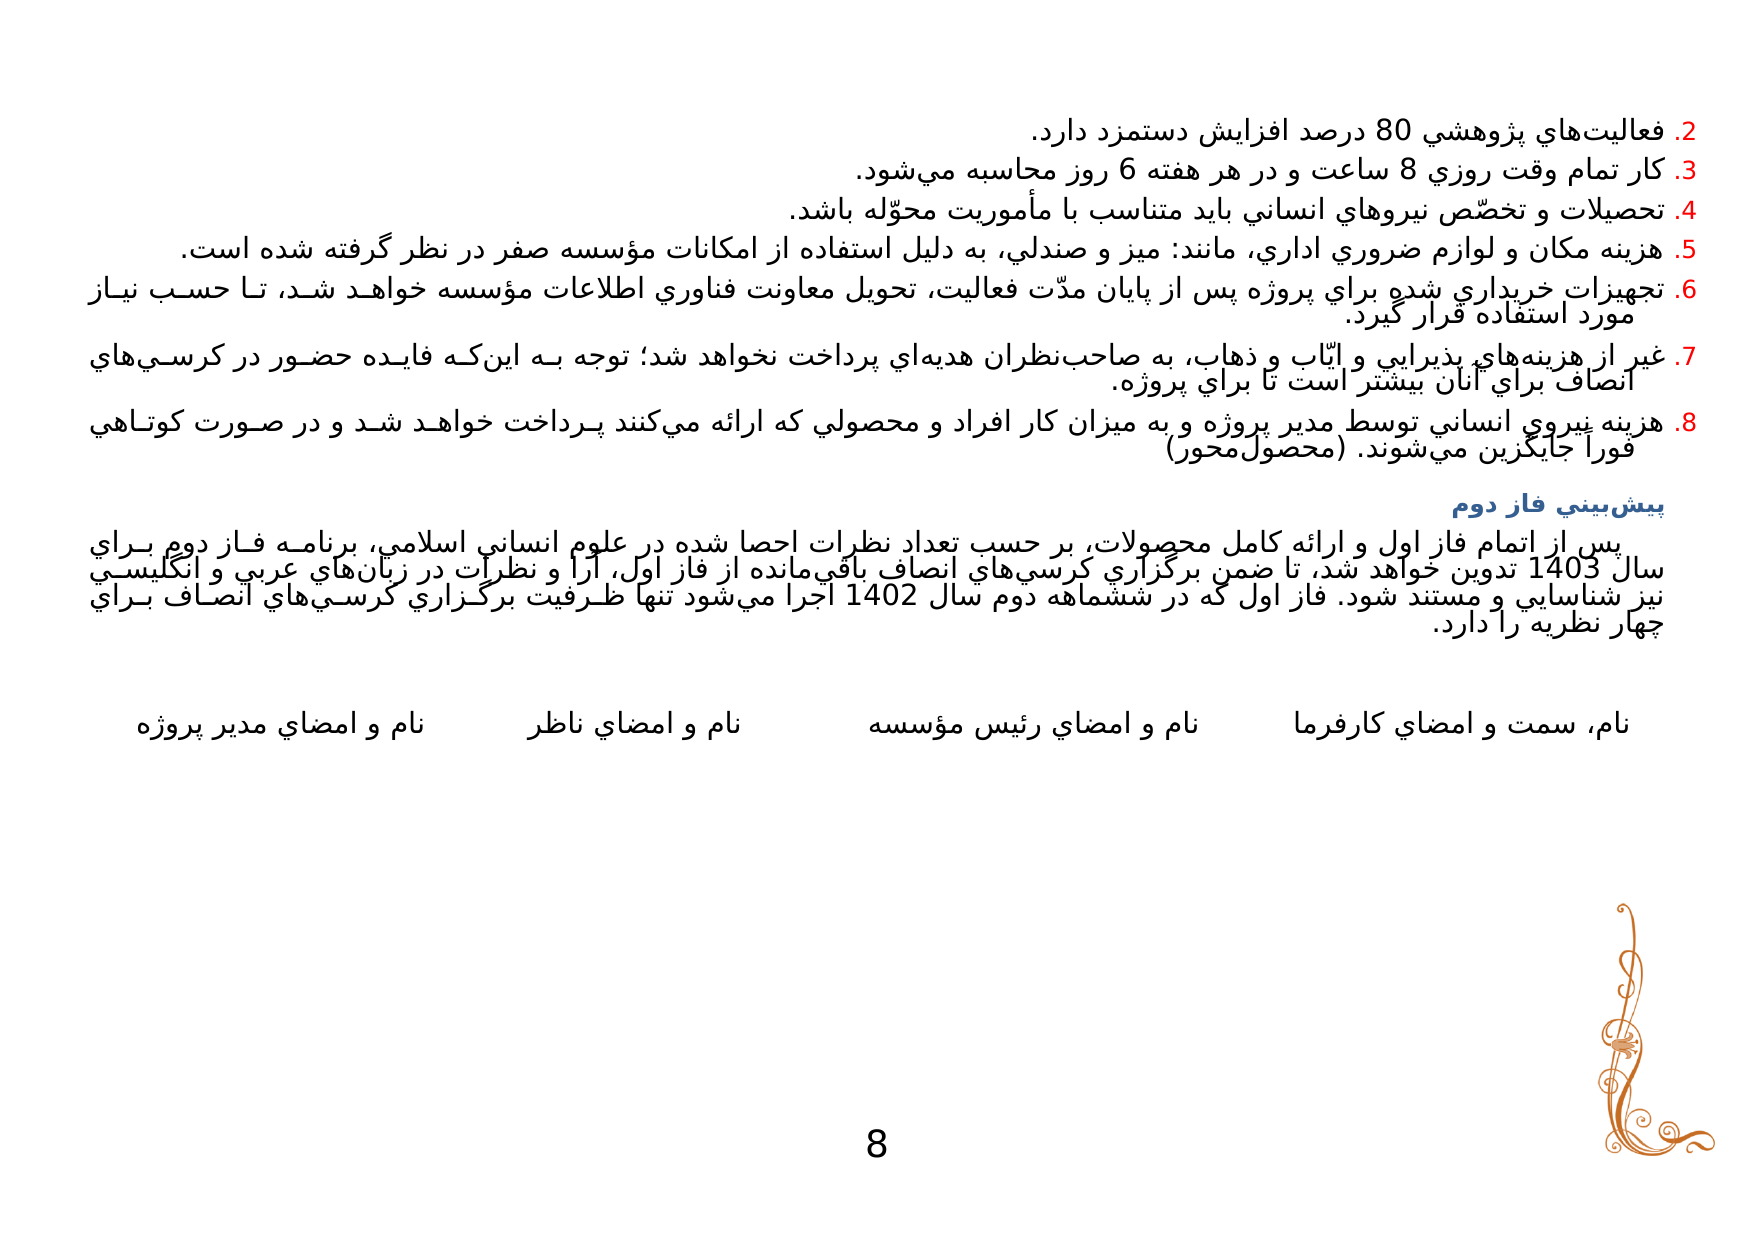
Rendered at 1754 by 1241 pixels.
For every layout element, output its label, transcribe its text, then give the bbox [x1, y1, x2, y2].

list هزينه مكان و لوازم ضروري اداري، مانند: ميز و صندلي، به دليل استفاده از امكانات مؤسسه صفر در نظر گرفته شده است. [407, 237, 1490, 264]
text نام، سمت و امضاي كارفرما نام و امضاي رئيس مؤسسه نام و امضاي ناظر نام و امضاي مدير پروژه [89, 712, 548, 739]
list تحصيلات و تخصّص نيروهاي انساني بايد متناسب با مأموريت محوّله باشد. [89, 197, 1665, 224]
subtitle پيش‌بيني فاز دوم [89, 489, 1665, 518]
text نام، سمت و امضاي كارفرما نام و امضاي رئيس مؤسسه نام و امضاي ناظر نام و امضاي مدير پروژه [534, 712, 1665, 739]
list كار تمام وقت روزي 8 ساعت و در هر هفته 6 روز محاسبه مي‌شود. [89, 158, 1665, 185]
list هزينه مكان و لوازم ضروري اداري، مانند: ميز و صندلي، به دليل استفاده از امكانات مؤسسه صفر در نظر گرفته شده است. [89, 237, 387, 264]
text پس از اتمام فاز اول و ارائه كامل محصولات، بر حسب تعداد نظرات احصا شده در علوم انساني اسلامي، برنامه فاز دوم براي سال 1403 تدوين خواهد شد، تا ضمن برگزاري كرسي‌هاي انصاف باقي‌مانده از فاز اول، آرا و نظرات در زبان‌هاي عربي و انگليسي نيز شناسايي و مستند شود. فاز اول كه در ششماهه دوم سال 1402 اجرا مي‌شود تنها ظرفيت برگزاري كرسي‌هاي انصاف براي چهار نظريه را دارد. [89, 531, 1665, 640]
list غير از هزينه‌هاي پذيرايي و ايّاب و ذهاب، به صاحب‌نظران هديه‌اي پرداخت نخواهد شد؛ توجه به اين‌كه فايده حضور در كرسي‌هاي انصاف براي آنان بيشتر است تا براي پروژه. [89, 343, 1665, 398]
list هزينه نيروي انساني توسط مدير پروژه و به ميزان كار افراد و محصولي كه ارائه مي‌كنند پرداخت خواهد شد و در صورت كوتاهي فوراً جايگزين مي‌شوند. (محصول‌محور) [89, 410, 1665, 464]
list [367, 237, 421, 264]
list فعاليت‌هاي پژوهشي 80 درصد افزايش دستمزد دارد. [89, 118, 1665, 145]
list تجهيزات خريداري شده براي پروژه پس از پايان مدّت فعاليت، تحويل معاونت فناوري اطلاعات مؤسسه خواهد شد، تا حسب نياز مورد استفاده قرار گيرد. [89, 277, 1665, 331]
